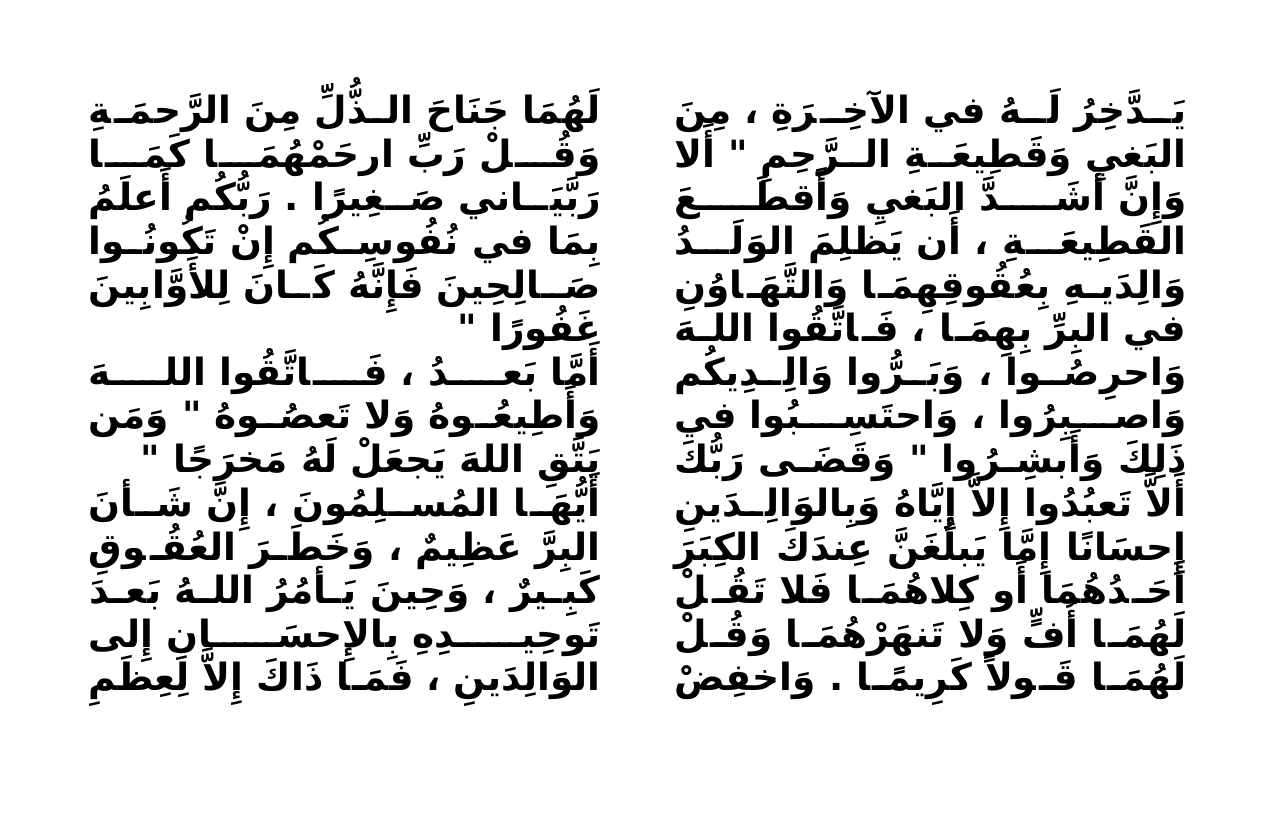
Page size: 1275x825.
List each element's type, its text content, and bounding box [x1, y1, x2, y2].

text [89, 481, 601, 700]
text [674, 89, 1186, 700]
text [89, 89, 601, 351]
text أَمَّا بَعدُ ، فَاتَّقُوا اللهَ وَأَطِيعُوهُ وَلا تَعصُوهُ " وَمَن يَتَّقِ اللهَ يَجعَلْ لَهُ مَخرَجًا " [89, 351, 601, 481]
